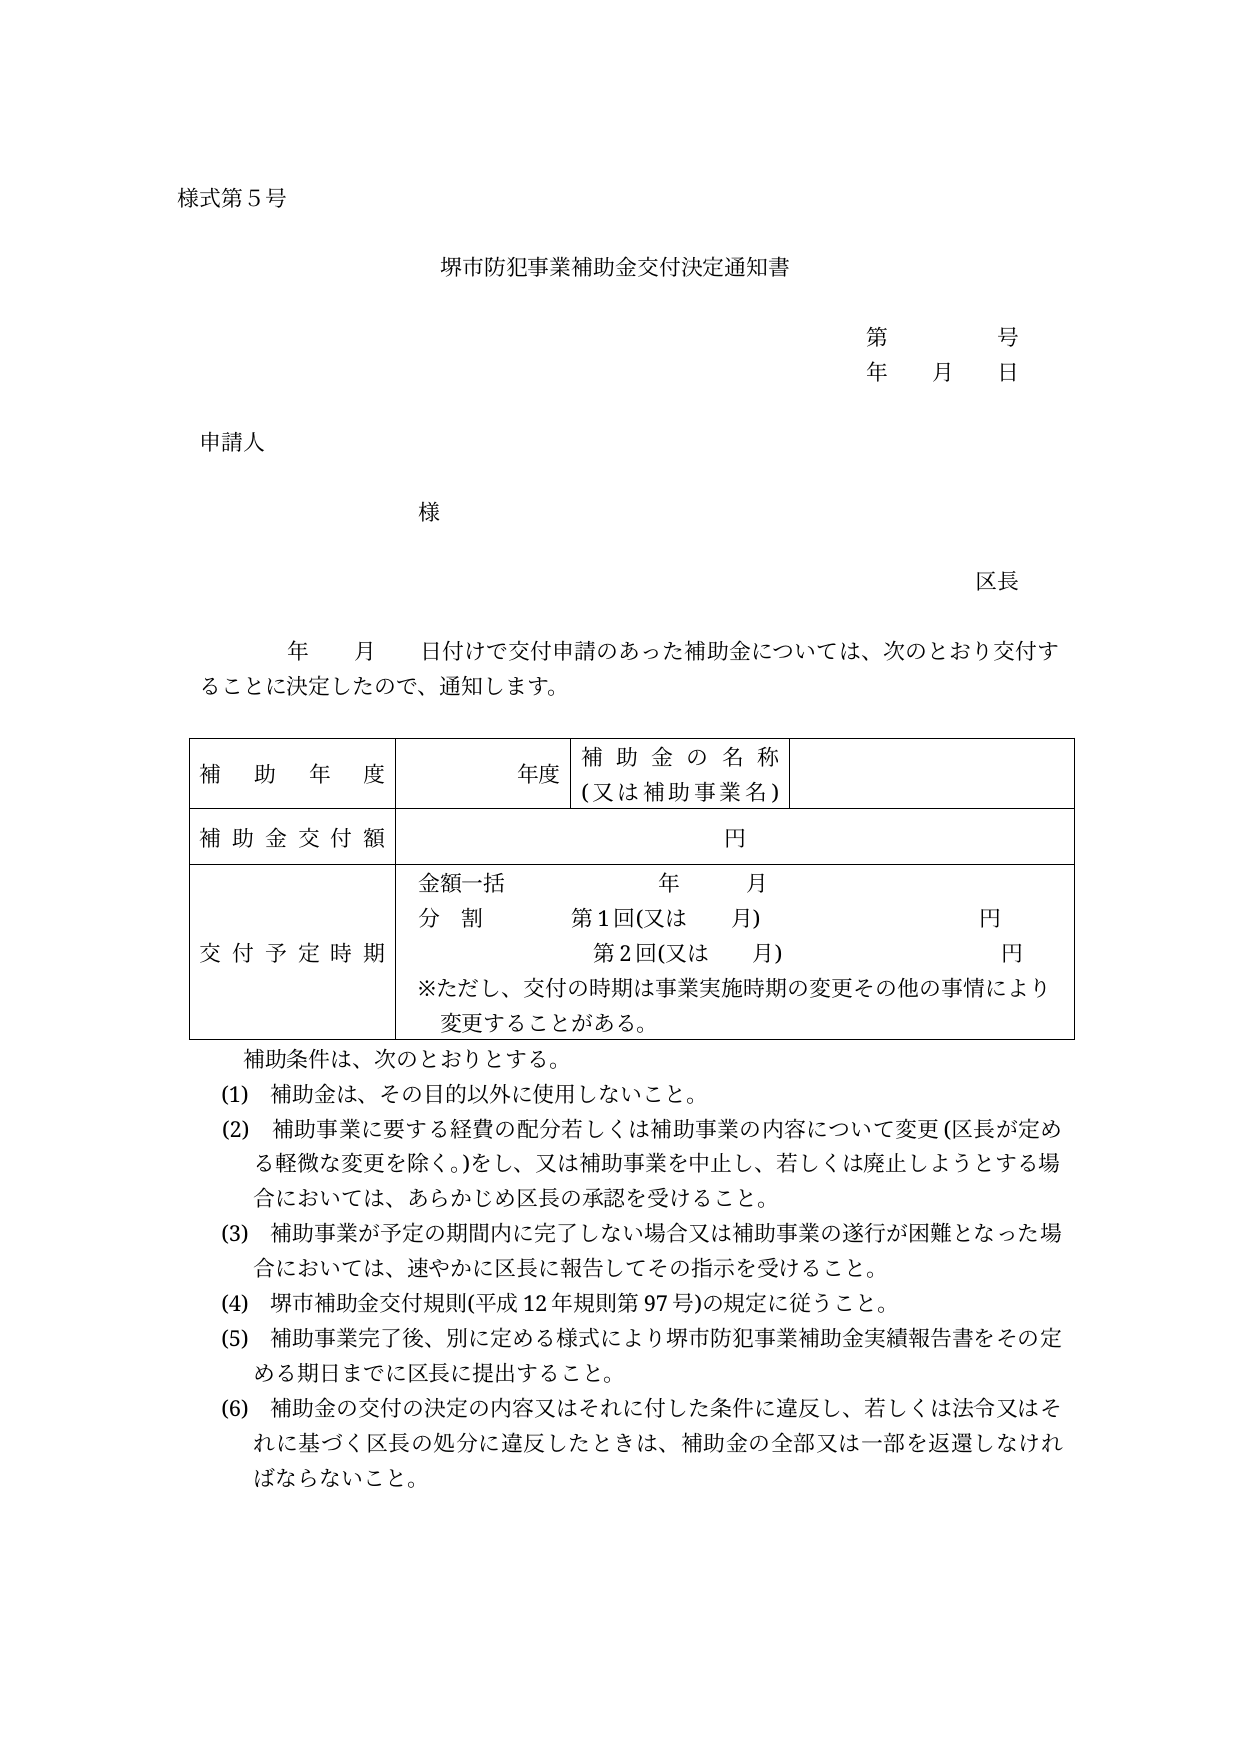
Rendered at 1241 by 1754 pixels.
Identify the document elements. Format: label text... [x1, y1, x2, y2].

text (4) 堺市補助金交付規則(平成12年規則第97号)の規定に従うこと。 [177, 1284, 1063, 1319]
table_header [790, 739, 1074, 808]
text 様式第５号 [177, 179, 1063, 214]
table_header 補助金の名称 (又は補助事業名) [571, 739, 789, 808]
text 堺市防犯事業補助金交付決定通知書 [177, 249, 790, 284]
text 年 月 日付けで交付申請のあった補助金については、次のとおり交付することに決定したので、通知します。 [177, 633, 1063, 702]
text (2) 補助事業に要する経費の配分若しくは補助事業の内容について変更(区長が定める軽微な変更を除く｡)をし、又は補助事業を中止し、若しくは廃止しようとする場合においては、あらかじめ区長の承認を受けること。 [177, 1110, 1063, 1215]
text (5) 補助事業完了後、別に定める様式により堺市防犯事業補助金実績報告書をその定める期日までに区長に提出すること。 [177, 1319, 1063, 1389]
text 補助条件は、次のとおりとする。 [177, 1040, 1063, 1075]
table_cell 補助金交付額 [190, 809, 395, 864]
text 申請人 [177, 423, 1063, 458]
table_header 補助年度 [190, 739, 395, 808]
text 第 号 [177, 319, 1019, 353]
text (6) 補助金の交付の決定の内容又はそれに付した条件に違反し、若しくは法令又はそれに基づく区長の処分に違反したときは、補助金の全部又は一部を返還しなければならないこと。 [177, 1389, 1063, 1494]
table_cell 交付予定時期 [190, 865, 395, 1039]
table_cell 金額一括 年 月 分割 第1回(又は 月) 円 第2回(又は 月) 円 ※ただし、交付の時期は事業実施時期の変更その他の事情により変更することがある。 [396, 865, 1074, 1039]
text 年 月 日 [177, 353, 1019, 388]
table_cell 円 [396, 809, 1074, 864]
text 様 [177, 493, 1063, 528]
table_header 年度 [396, 739, 570, 808]
text (1) 補助金は、その目的以外に使用しないこと。 [177, 1075, 1063, 1110]
text 区長 [177, 563, 1019, 598]
text (3) 補助事業が予定の期間内に完了しない場合又は補助事業の遂行が困難となった場合においては、速やかに区長に報告してその指示を受けること。 [177, 1215, 1063, 1284]
